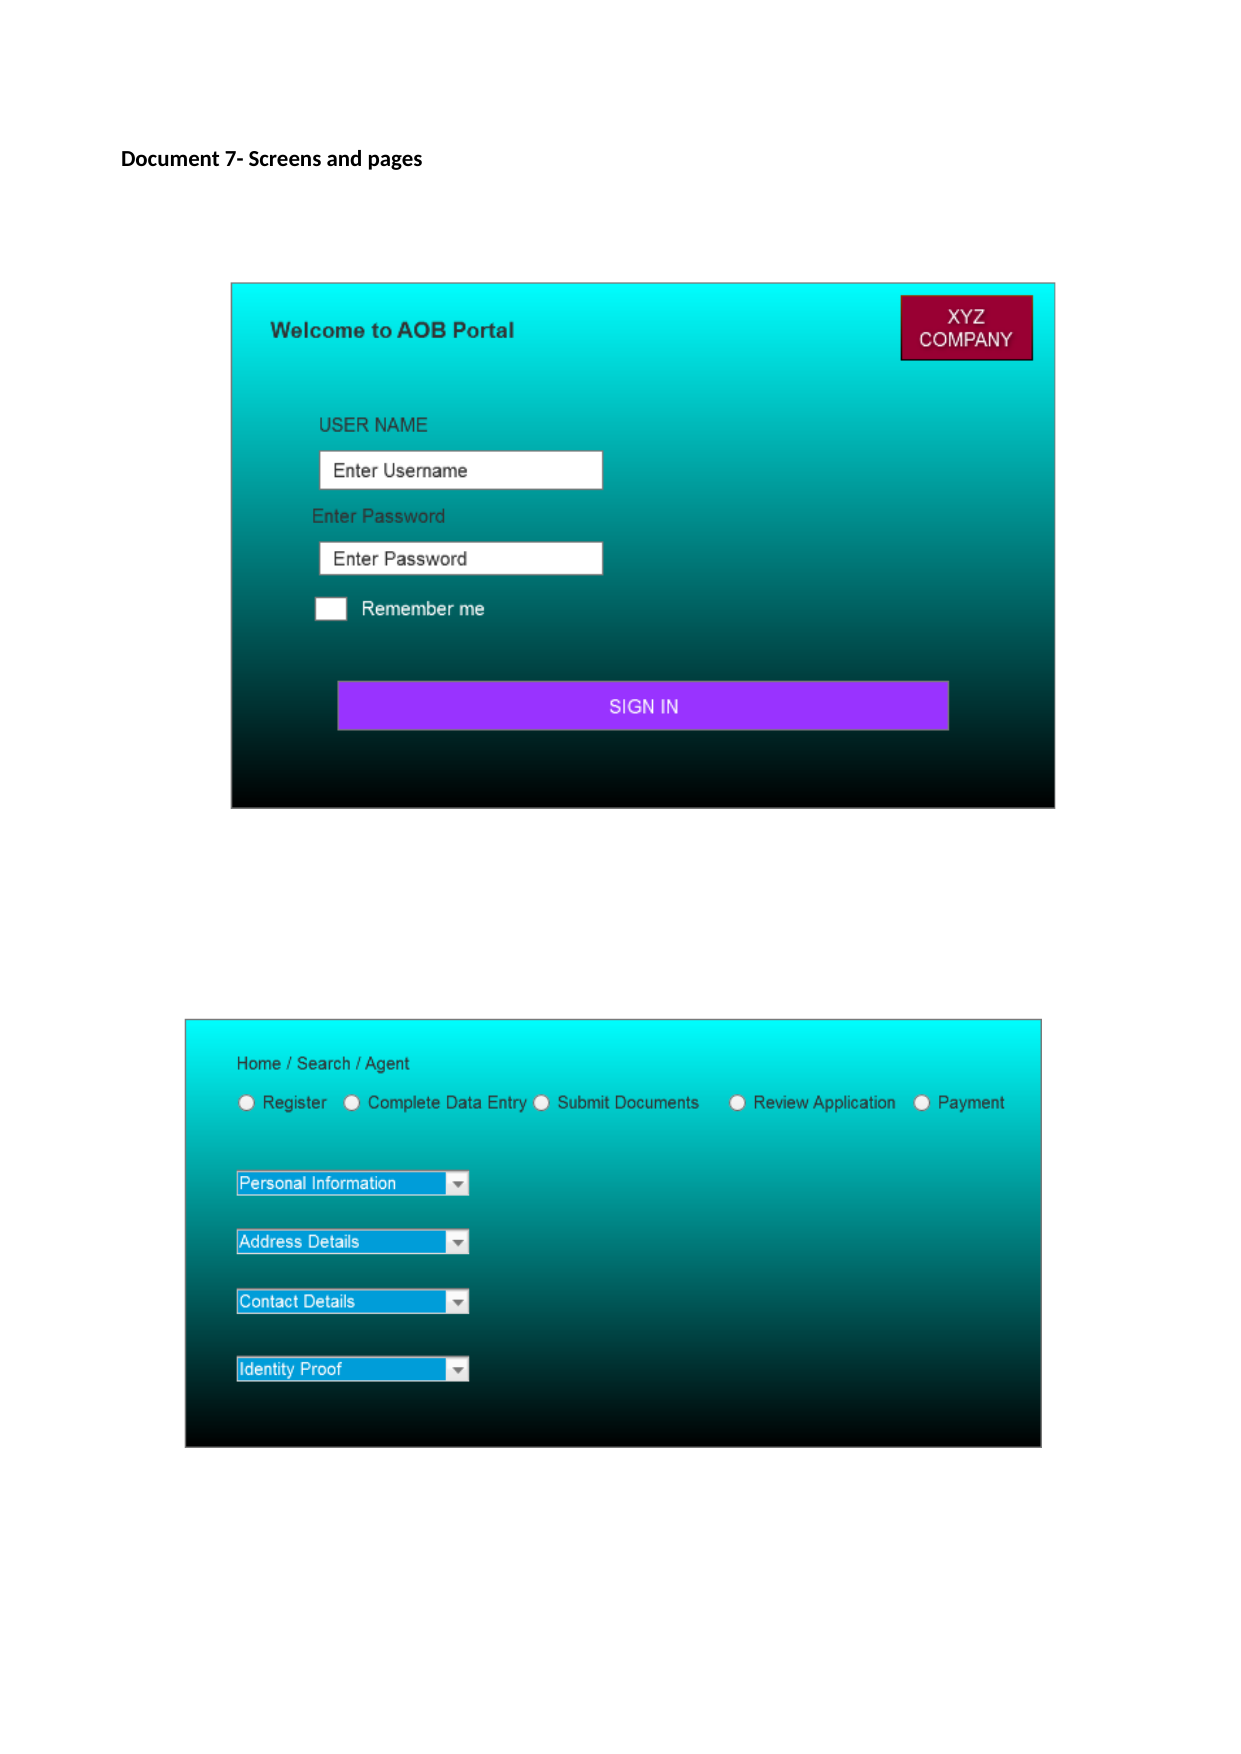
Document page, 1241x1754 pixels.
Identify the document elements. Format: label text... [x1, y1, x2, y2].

picture [120, 968, 1042, 1448]
picture [120, 237, 1056, 809]
text Document 7- Screens and pages [121, 144, 1205, 172]
